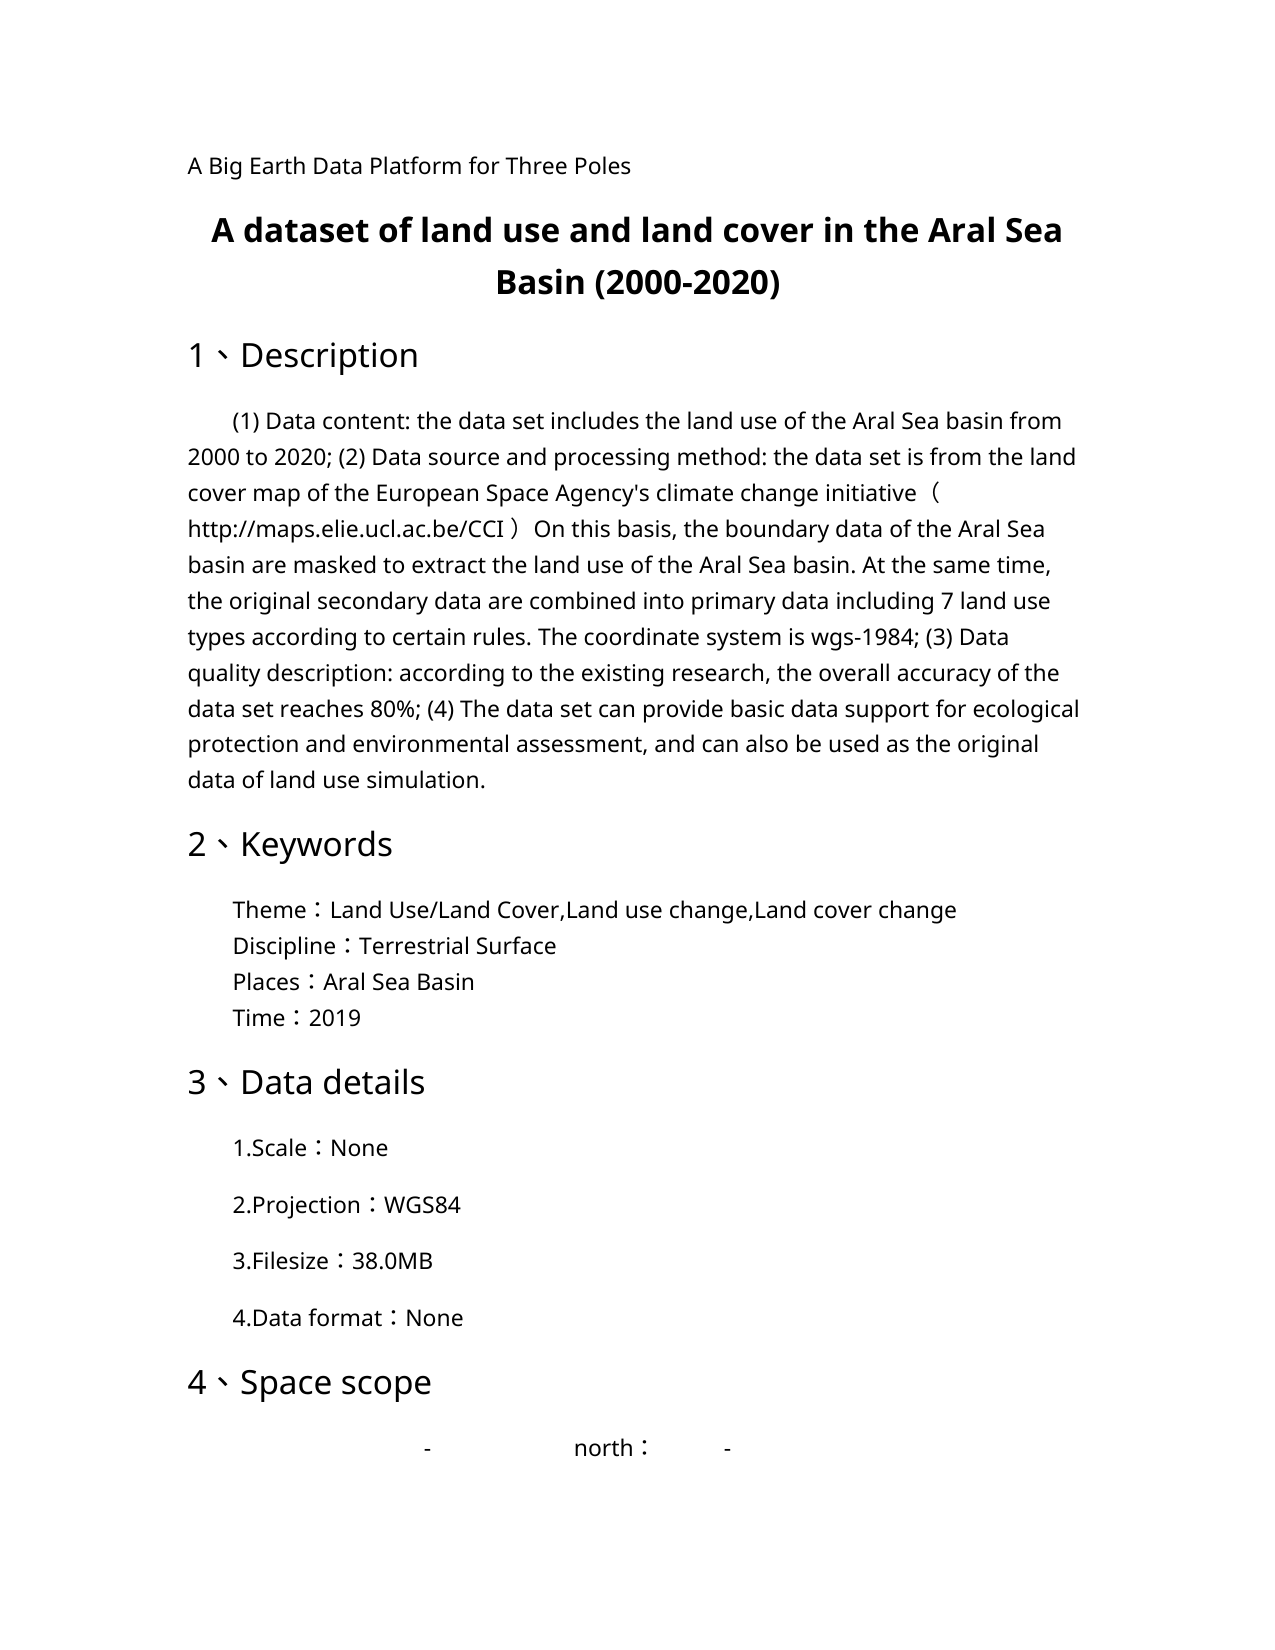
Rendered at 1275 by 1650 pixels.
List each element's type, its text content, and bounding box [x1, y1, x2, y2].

text 1、Description [187, 332, 1087, 377]
table_header - [413, 1432, 562, 1488]
text 3.Filesize：38.0MB [232, 1245, 1087, 1277]
text (1) Data content: the data set includes the land use of the Aral Sea basin from 2000 to 2020; (2) Data source and processing method: the data set is from the land cover map of the European Space Agency's climate change initiative（ http://maps.elie.ucl.ac.be/CCI ）On this basis, the boundary data of the Aral Sea basin are masked to extract the land use of the Aral Sea basin. At the same time, the original secondary data are combined into primary data including 7 land use types according to certain rules. The coordinate system is wgs-1984; (3) Data quality description: according to the existing research, the overall accuracy of the data set reaches 80%; (4) The data set can provide basic data support for ecological protection and environmental assessment, and can also be used as the original data of land use simulation. [187, 405, 1087, 796]
text Theme：Land Use/Land Cover,Land use change,Land cover change Discipline：Terrestrial Surface Places：Aral Sea Basin Time：2019 [232, 894, 1087, 1033]
text A Big Earth Data Platform for Three Poles [187, 150, 1087, 181]
text A dataset of land use and land cover in the Aral Sea Basin (2000-2020) [187, 207, 1087, 304]
text 4.Data format：None [232, 1302, 1087, 1333]
text 2.Projection：WGS84 [232, 1188, 1087, 1220]
text 2、Keywords [187, 821, 1087, 867]
text 1.Scale：None [232, 1132, 1087, 1163]
text 4、Space scope [187, 1359, 1087, 1404]
table_header - [713, 1432, 862, 1488]
text 3、Data details [187, 1059, 1087, 1104]
table_header north：47.12 [563, 1432, 712, 1488]
